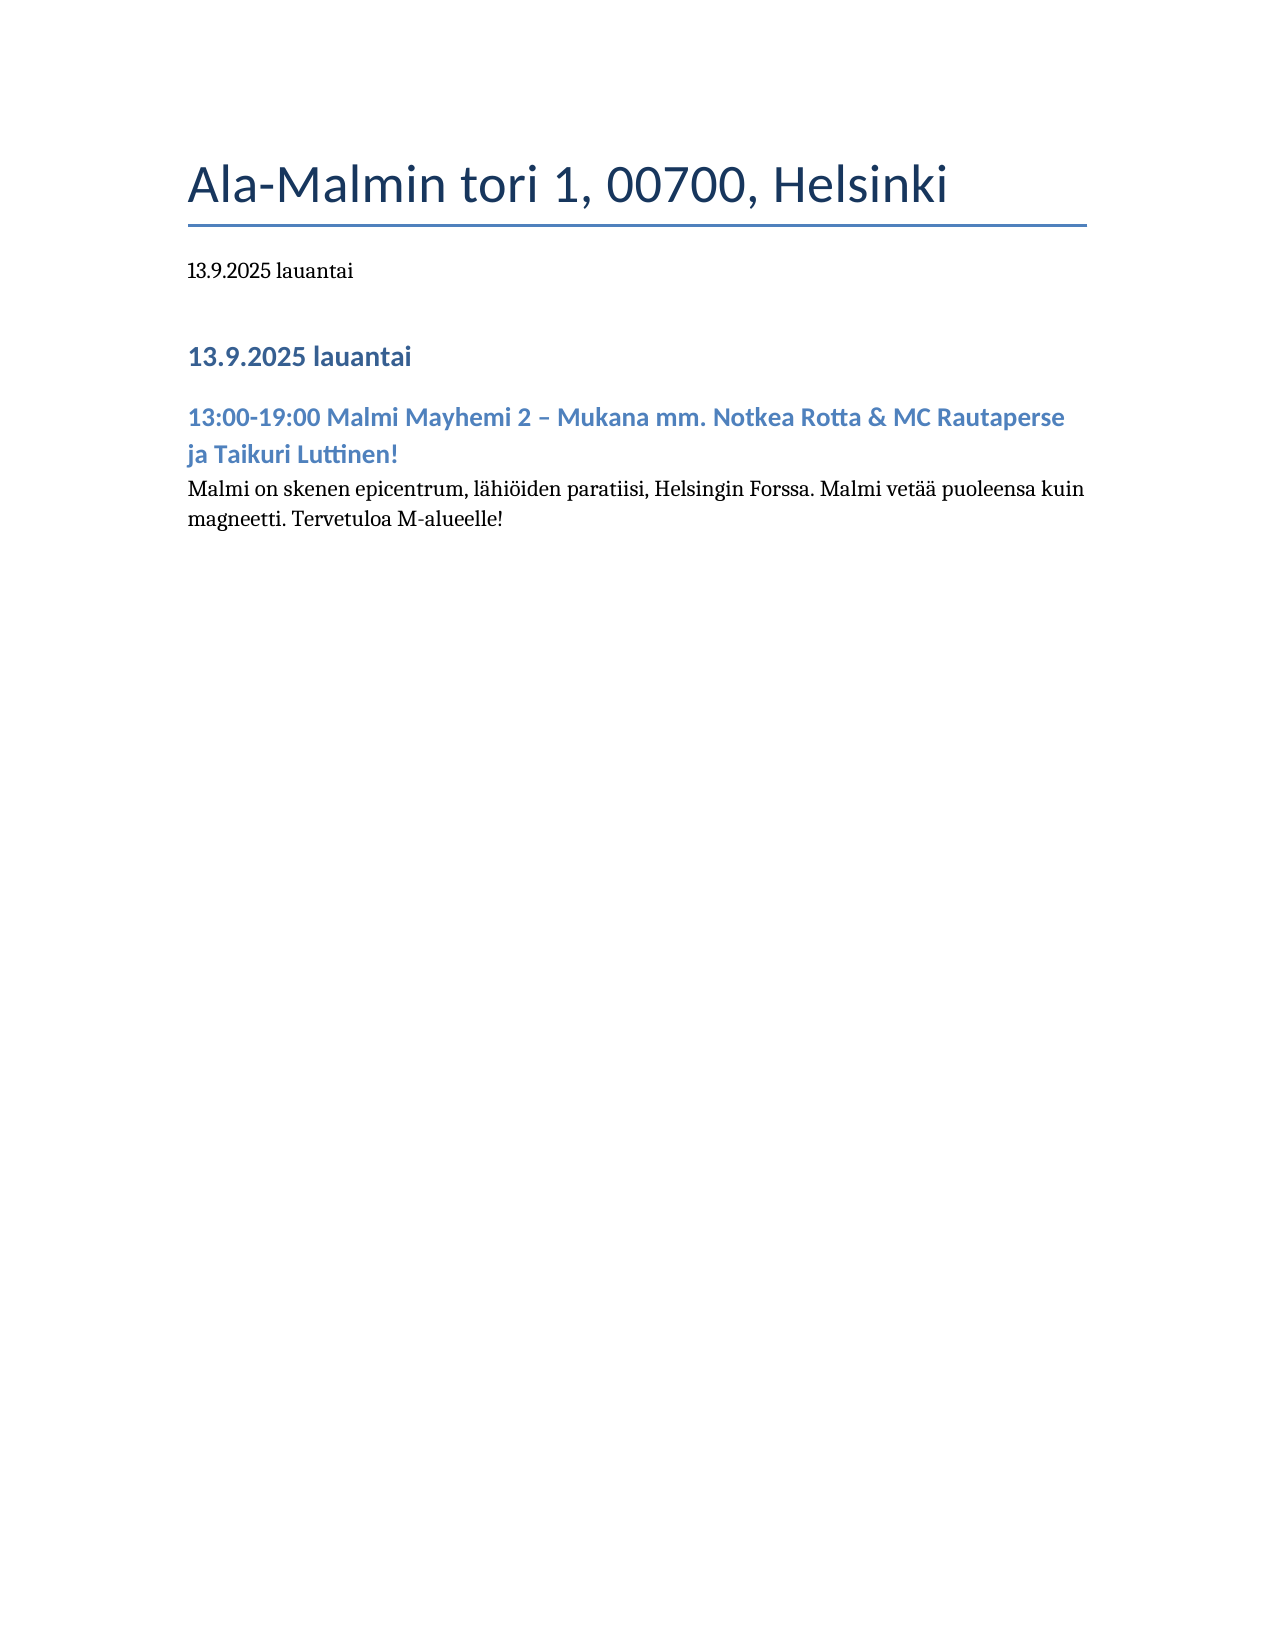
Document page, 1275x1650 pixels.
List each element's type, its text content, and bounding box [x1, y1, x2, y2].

subtitle 13.9.2025 lauantai [187, 338, 1087, 374]
subtitle 13:00-19:00 Malmi Mayhemi 2 – Mukana mm. Notkea Rotta & MC Rautaperse ja Taikuri Luttinen! [187, 400, 1087, 471]
title Ala-Malmin tori 1, 00700, Helsinki [187, 150, 1087, 227]
text Malmi on skenen epicentrum, lähiöiden paratiisi, Helsingin Forssa. Malmi vetää puoleensa kuin magneetti. Tervetuloa M-alueelle! [187, 476, 1087, 532]
text 13.9.2025 lauantai [187, 258, 1087, 284]
